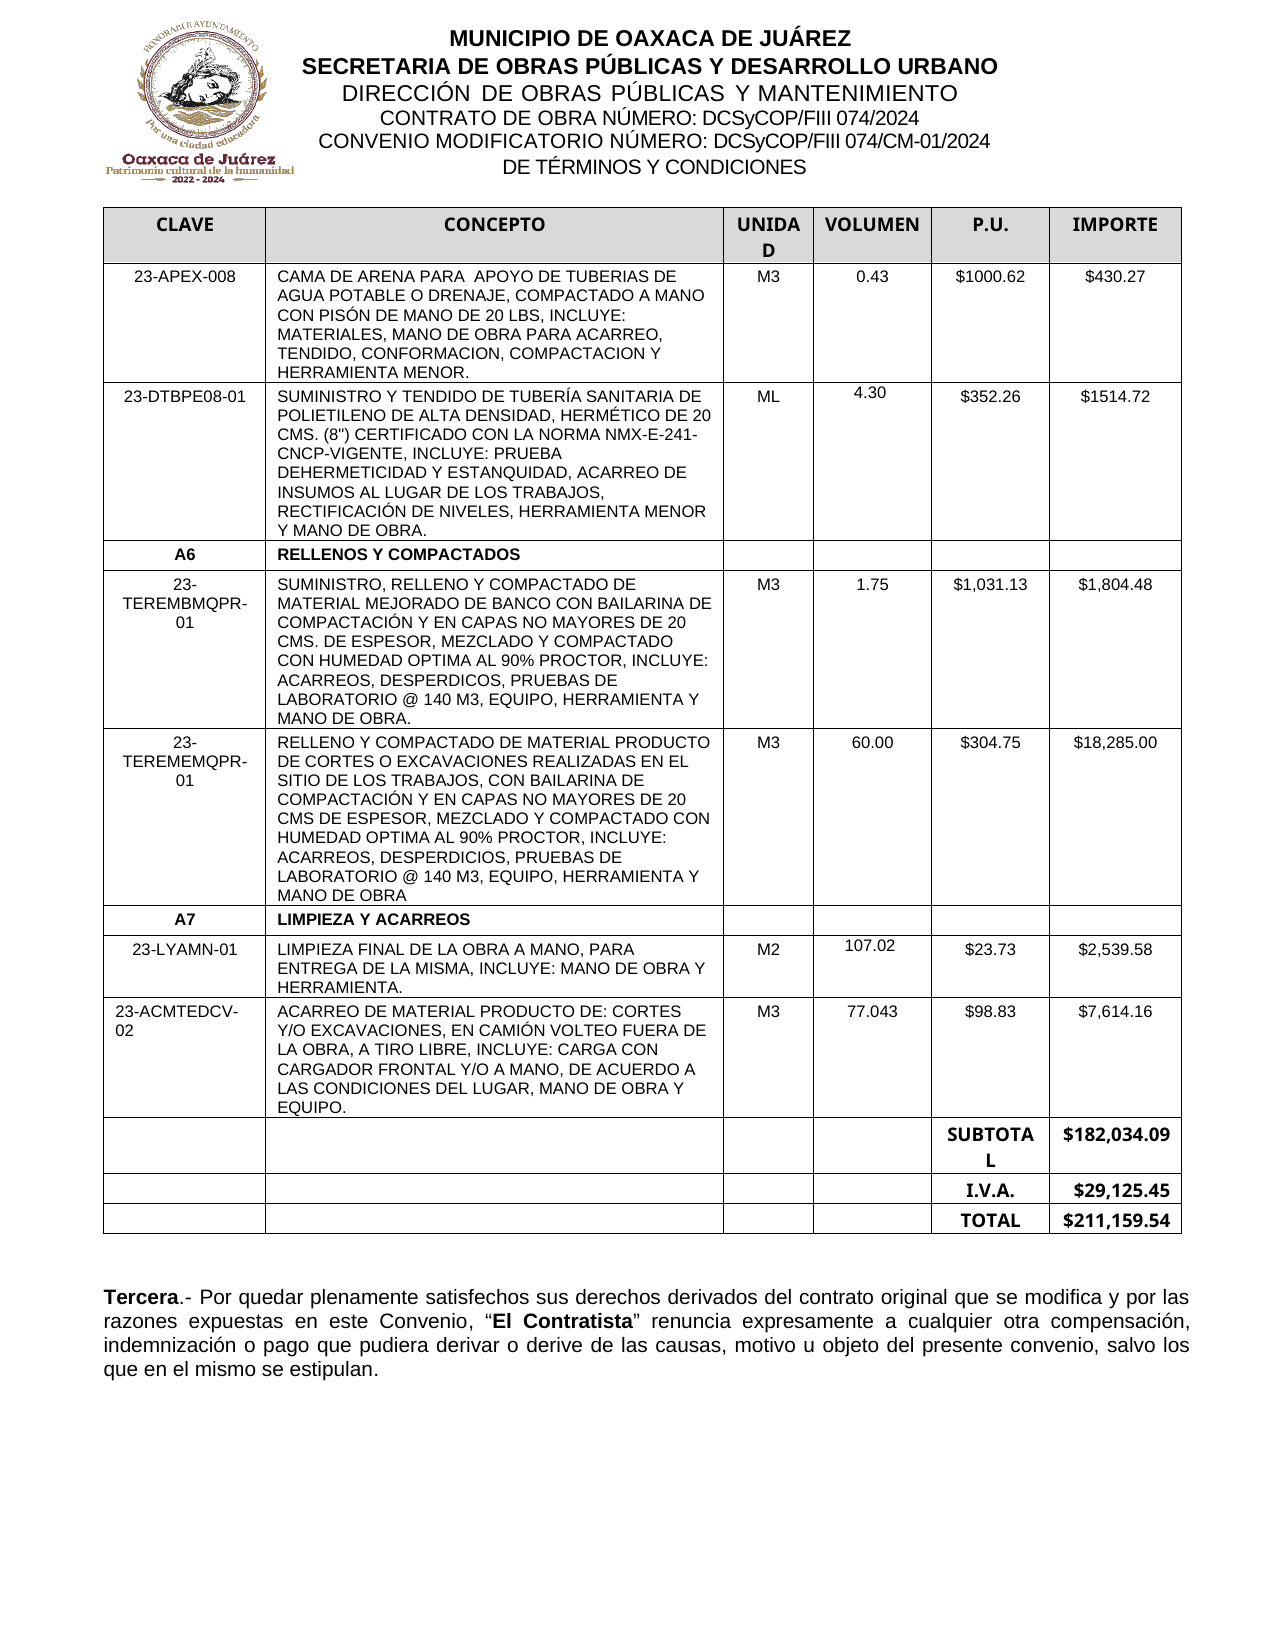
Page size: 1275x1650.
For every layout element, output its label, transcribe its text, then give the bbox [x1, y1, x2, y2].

table_cell $1000.62 [932, 264, 1049, 382]
table_cell [814, 1118, 931, 1172]
table_header CONCEPTO [266, 208, 723, 262]
table_cell $23.73 [932, 936, 1049, 997]
table_header VOLUMEN [814, 208, 931, 262]
table_cell 4.30 [814, 383, 931, 540]
table_cell 23-LYAMN-01 [104, 936, 265, 997]
table_cell $430.27 [1050, 264, 1181, 382]
table_cell [266, 1204, 723, 1233]
table_cell M3 [724, 729, 813, 905]
table_cell $2,539.58 [1050, 936, 1181, 997]
table_cell [814, 906, 931, 935]
table_cell M3 [724, 998, 813, 1117]
table_cell [266, 1118, 723, 1172]
table_cell 23-APEX-008 [104, 264, 265, 382]
table_cell $211,159.54 [1050, 1204, 1181, 1233]
table_cell A7 [104, 906, 265, 935]
picture [103, 19, 294, 185]
table_cell [104, 1118, 265, 1172]
text Tercera.- Por quedar plenamente satisfechos sus derechos derivados del contrato original que se modifica y por las razones expuestas en este Convenio, “El Contratista” renuncia expresamente a cualquier otra compensación, indemnización o pago que pudiera derivar o derive de las causas, motivo u objeto del presente convenio, salvo los que en el mismo se estipulan. [103, 1285, 1192, 1381]
table_header UNIDAD [724, 208, 813, 262]
table_cell 60.00 [814, 729, 931, 905]
table_cell [724, 541, 813, 570]
table_cell [814, 1174, 931, 1202]
table_cell $98.83 [932, 998, 1049, 1117]
table_cell [814, 541, 931, 570]
table_cell [724, 906, 813, 935]
table_cell LIMPIEZA Y ACARREOS [266, 906, 723, 935]
table_cell 23-ACMTEDCV-02 [104, 998, 265, 1117]
table_cell 23-TEREMBMQPR-01 [104, 571, 265, 728]
table_cell SUMINISTRO Y TENDIDO DE TUBERÍA SANITARIA DE POLIETILENO DE ALTA DENSIDAD, HERMÉTICO DE 20 CMS. (8") CERTIFICADO CON LA NORMA NMX-E-241-CNCP-VIGENTE, INCLUYE: PRUEBA DEHERMETICIDAD Y ESTANQUIDAD, ACARREO DE INSUMOS AL LUGAR DE LOS TRABAJOS, RECTIFICACIÓN DE NIVELES, HERRAMIENTA MENOR Y MANO DE OBRA. [266, 383, 723, 540]
table_cell 107.02 [814, 936, 931, 997]
table_cell M3 [724, 571, 813, 728]
table_cell 1.75 [814, 571, 931, 728]
table_cell SUMINISTRO, RELLENO Y COMPACTADO DE MATERIAL MEJORADO DE BANCO CON BAILARINA DE COMPACTACIÓN Y EN CAPAS NO MAYORES DE 20 CMS. DE ESPESOR, MEZCLADO Y COMPACTADO CON HUMEDAD OPTIMA AL 90% PROCTOR, INCLUYE: ACARREOS, DESPERDICOS, PRUEBAS DE LABORATORIO @ 140 M3, EQUIPO, HERRAMIENTA Y MANO DE OBRA. [266, 571, 723, 728]
table_cell RELLENOS Y COMPACTADOS [266, 541, 723, 570]
table_cell $1,031.13 [932, 571, 1049, 728]
table_cell RELLENO Y COMPACTADO DE MATERIAL PRODUCTO DE CORTES O EXCAVACIONES REALIZADAS EN EL SITIO DE LOS TRABAJOS, CON BAILARINA DE COMPACTACIÓN Y EN CAPAS NO MAYORES DE 20 CMS DE ESPESOR, MEZCLADO Y COMPACTADO CON HUMEDAD OPTIMA AL 90% PROCTOR, INCLUYE: ACARREOS, DESPERDICIOS, PRUEBAS DE LABORATORIO @ 140 M3, EQUIPO, HERRAMIENTA Y MANO DE OBRA [266, 729, 723, 905]
table_header IMPORTE [1050, 208, 1181, 262]
table_cell 23-TEREMEMQPR-01 [104, 729, 265, 905]
table_header CLAVE [104, 208, 265, 262]
table_cell $352.26 [932, 383, 1049, 540]
table_cell 0.43 [814, 264, 931, 382]
table_cell TOTAL [932, 1204, 1049, 1233]
table_cell [724, 1118, 813, 1172]
table_cell [266, 1174, 723, 1202]
table_cell [724, 1174, 813, 1202]
table_cell 23-DTBPE08-01 [104, 383, 265, 540]
table_cell ACARREO DE MATERIAL PRODUCTO DE: CORTES Y/O EXCAVACIONES, EN CAMIÓN VOLTEO FUERA DE LA OBRA, A TIRO LIBRE, INCLUYE: CARGA CON CARGADOR FRONTAL Y/O A MANO, DE ACUERDO A LAS CONDICIONES DEL LUGAR, MANO DE OBRA Y EQUIPO. [266, 998, 723, 1117]
table_cell [104, 1174, 265, 1202]
table_cell $7,614.16 [1050, 998, 1181, 1117]
table_cell $182,034.09 [1050, 1118, 1181, 1172]
table_cell A6 [104, 541, 265, 570]
table_cell [1050, 541, 1181, 570]
table_cell SUBTOTAL [932, 1118, 1049, 1172]
table_cell [104, 1204, 265, 1233]
table_cell $304.75 [932, 729, 1049, 905]
table_cell [1050, 906, 1181, 935]
table_cell M2 [724, 936, 813, 997]
table_cell $1,804.48 [1050, 571, 1181, 728]
table_cell ML [724, 383, 813, 540]
table_cell $18,285.00 [1050, 729, 1181, 905]
table_cell LIMPIEZA FINAL DE LA OBRA A MANO, PARA ENTREGA DE LA MISMA, INCLUYE: MANO DE OBRA Y HERRAMIENTA. [266, 936, 723, 997]
table_cell [724, 1204, 813, 1233]
table_cell [932, 541, 1049, 570]
table_cell [932, 906, 1049, 935]
table_cell $1514.72 [1050, 383, 1181, 540]
table_cell M3 [724, 264, 813, 382]
table_cell 77.043 [814, 998, 931, 1117]
table_cell $29,125.45 [1050, 1174, 1181, 1202]
table_cell CAMA DE ARENA PARA APOYO DE TUBERIAS DE AGUA POTABLE O DRENAJE, COMPACTADO A MANO CON PISÓN DE MANO DE 20 LBS, INCLUYE: MATERIALES, MANO DE OBRA PARA ACARREO, TENDIDO, CONFORMACION, COMPACTACION Y HERRAMIENTA MENOR. [266, 264, 723, 382]
table_header P.U. [932, 208, 1049, 262]
table_cell I.V.A. [932, 1174, 1049, 1202]
table_cell [814, 1204, 931, 1233]
